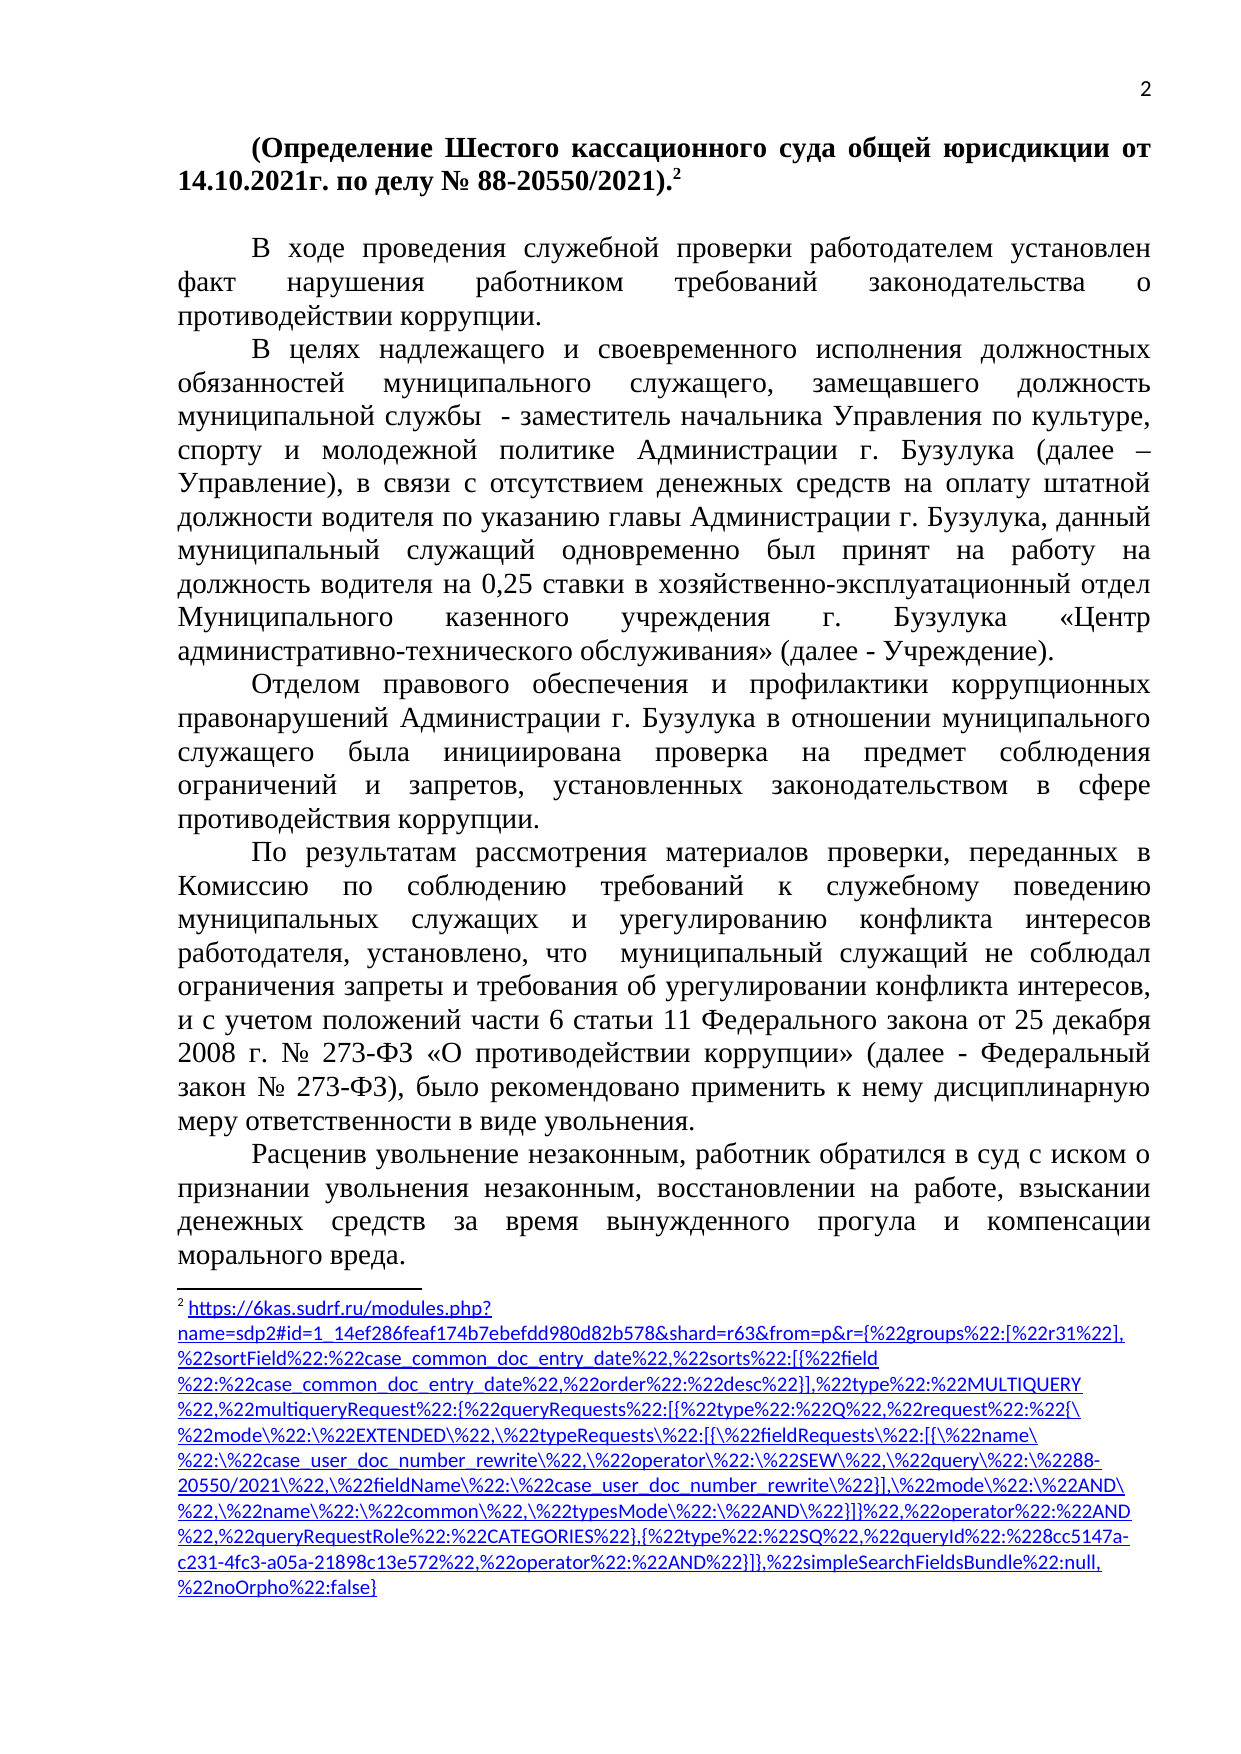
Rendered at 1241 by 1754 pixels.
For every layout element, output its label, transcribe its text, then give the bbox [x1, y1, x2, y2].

text Расценив увольнение незаконным, работник обратился в суд с иском о признании увольнения незаконным, восстановлении на работе, взыскании денежных средств за время вынужденного прогула и компенсации морального вреда. [177, 1136, 1152, 1270]
text (Определение Шестого кассационного суда общей юрисдикции от 14.10.2021г. по делу № 88-20550/2021). [177, 130, 1152, 197]
text По результатам рассмотрения материалов проверки, переданных в Комиссию по соблюдению требований к служебному поведению муниципальных служащих и урегулированию конфликта интересов работодателя, установлено, что муниципальный служащий не соблюдал ограничения запреты и требования об урегулировании конфликта интересов, и с учетом положений части 6 статьи 11 Федерального закона от 25 декабря 2008 г. № 273-ФЗ «О противодействии коррупции» (далее - Федеральный закон № 273-ФЗ), было рекомендовано применить к нему дисциплинарную меру ответственности в виде увольнения. [177, 834, 1152, 1136]
text В целях надлежащего и своевременного исполнения должностных обязанностей муниципального служащего, замещавшего должность муниципальной службы - заместитель начальника Управления по культуре, спорту и молодежной политике Администрации г. Бузулука (далее – Управление), в связи с отсутствием денежных средств на оплату штатной должности водителя по указанию главы Администрации г. Бузулука, данный муниципальный служащий одновременно был принят на работу на должность водителя на 0,25 ставки в хозяйственно-эксплуатационный отдел Муниципального казенного учреждения г. Бузулука «Центр административно-технического обслуживания» (далее - Учреждение). [177, 331, 1152, 667]
text Отделом правового обеспечения и профилактики коррупционных правонарушений Администрации г. Бузулука в отношении муниципального служащего была инициирована проверка на предмет соблюдения ограничений и запретов, установленных законодательством в сфере противодействия коррупции. [177, 667, 1152, 834]
text В ходе проведения служебной проверки работодателем установлен факт нарушения работником требований законодательства о противодействии коррупции. [177, 231, 1152, 331]
